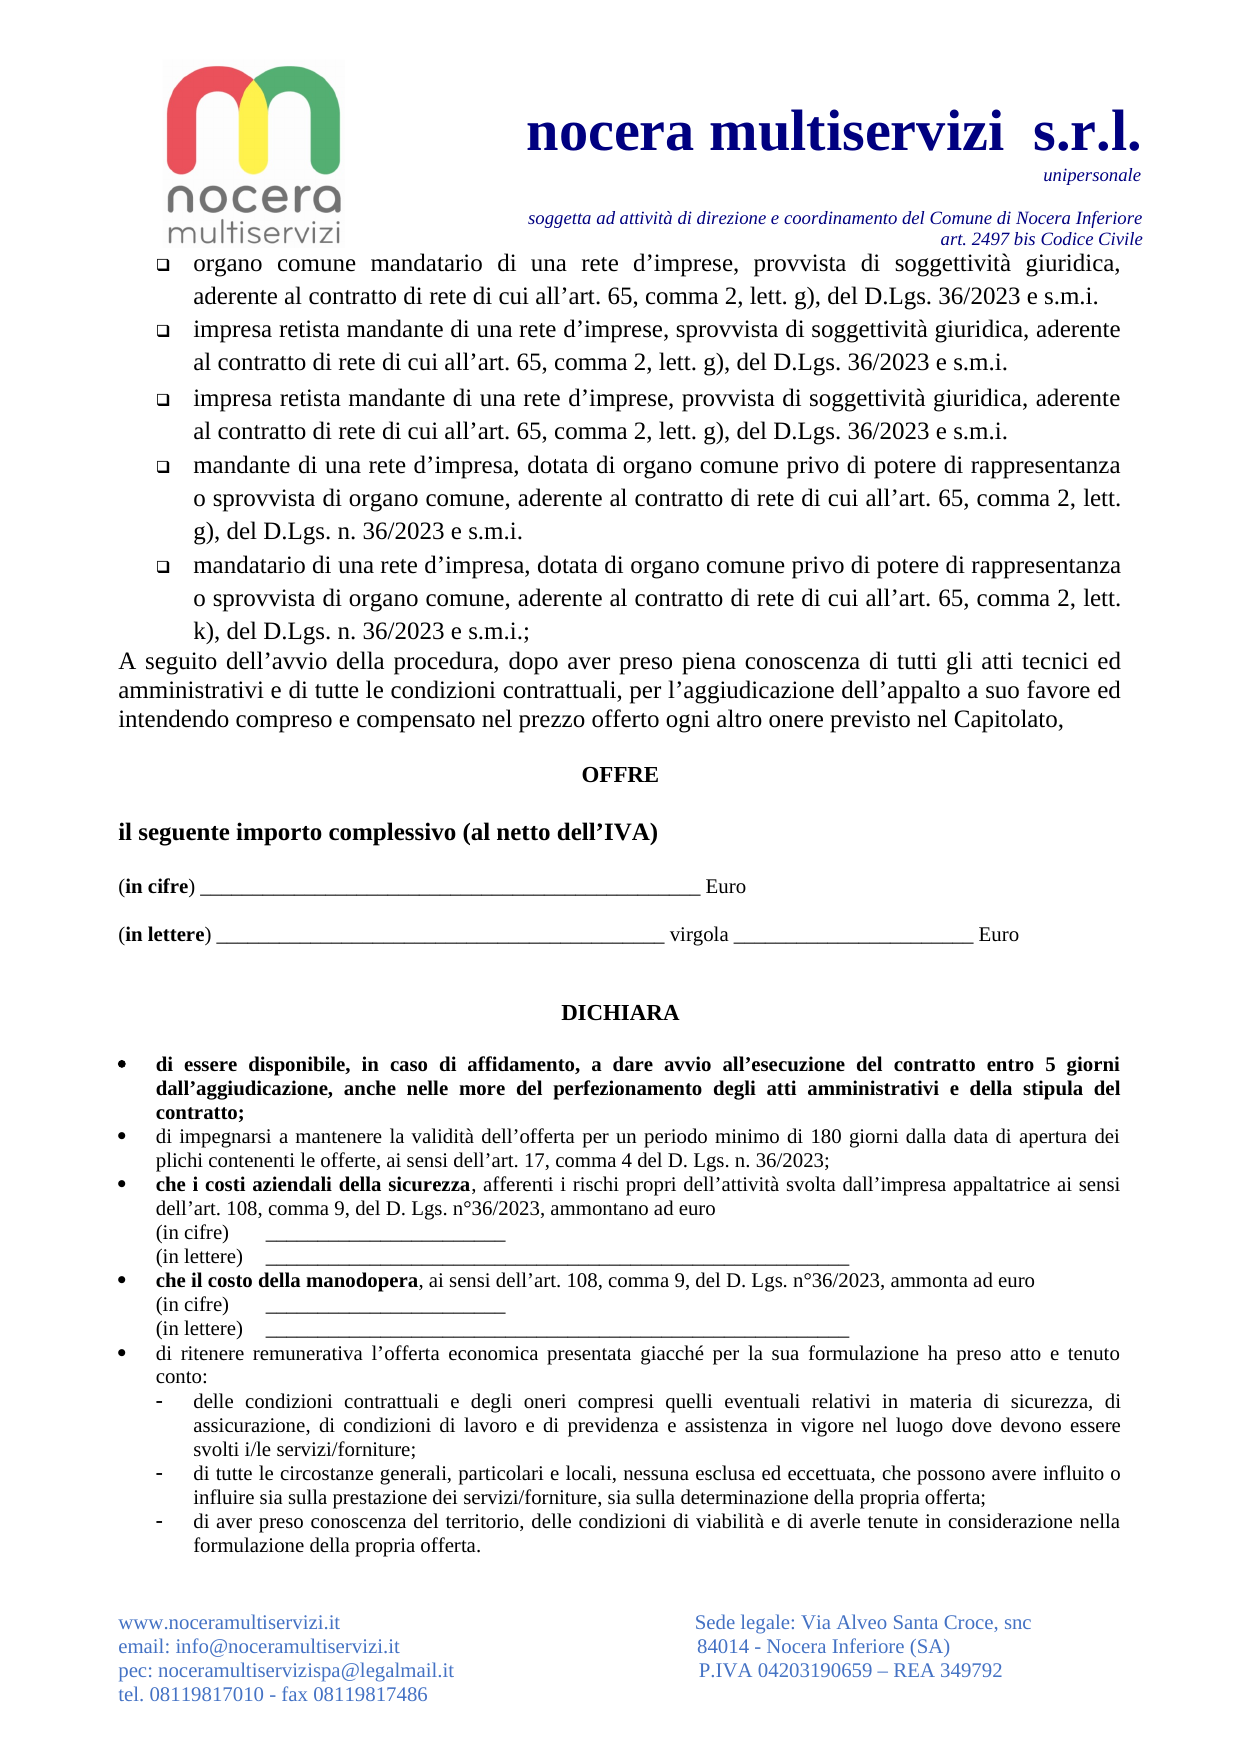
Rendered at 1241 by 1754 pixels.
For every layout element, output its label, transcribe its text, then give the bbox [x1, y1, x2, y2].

text il seguente importo complessivo (al netto dell’IVA) [118, 817, 1122, 845]
text (in cifre) _______________________ [118, 1220, 1122, 1244]
list mandante di una rete d’impresa, dotata di organo comune privo di potere di rappresentanza o sprovvista di organo comune, aderente al contratto di rete di cui all’art. 65, comma 2, lett. g), del D.Lgs. n. 36/2023 e s.m.i. [156, 446, 1122, 546]
list di ritenere remunerativa l’offerta economica presentata giacché per la sua formulazione ha preso atto e tenuto conto: [118, 1340, 1122, 1388]
text (in cifre) ________________________________________________ Euro [118, 874, 1122, 898]
text (in cifre) _______________________ [118, 1292, 1122, 1316]
list che i costi aziendali della sicurezza, afferenti i rischi propri dell’attività svolta dall’impresa appaltatrice ai sensi dell’art. 108, comma 9, del D. Lgs. n°36/2023, ammontano ad euro [118, 1172, 1122, 1220]
list di aver preso conoscenza del territorio, delle condizioni di viabilità e di averle tenute in considerazione nella formulazione della propria offerta. [156, 1509, 1122, 1557]
list impresa retista mandante di una rete d’imprese, sprovvista di soggettività giuridica, aderente al contratto di rete di cui all’art. 65, comma 2, lett. g), del D.Lgs. 36/2023 e s.m.i. [156, 314, 1122, 376]
text (in lettere) ________________________________________________________ [118, 1244, 1122, 1268]
text OFFRE [118, 761, 1122, 788]
text DICHIARA [118, 999, 1122, 1025]
list di essere disponibile, in caso di affidamento, a dare avvio all’esecuzione del contratto entro 5 giorni dall’aggiudicazione, anche nelle more del perfezionamento degli atti amministrativi e della stipula del contratto; [118, 1052, 1122, 1124]
list che il costo della manodopera, ai sensi dell’art. 108, comma 9, del D. Lgs. n°36/2023, ammonta ad euro [118, 1268, 1122, 1292]
text A seguito dell’avvio della procedura, dopo aver preso piena conoscenza di tutti gli atti tecnici ed amministrativi e di tutte le condizioni contrattuali, per l’aggiudicazione dell’appalto a suo favore ed intendendo compreso e compensato nel prezzo offerto ogni altro onere previsto nel Capitolato, [118, 646, 1122, 733]
picture [162, 59, 345, 248]
list di tutte le circostanze generali, particolari e locali, nessuna esclusa ed eccettuata, che possono avere influito o influire sia sulla prestazione dei servizi/forniture, sia sulla determinazione della propria offerta; [156, 1461, 1122, 1509]
text (in lettere) ___________________________________________ virgola _______________________ Euro [118, 922, 1122, 946]
list delle condizioni contrattuali e degli oneri compresi quelli eventuali relativi in materia di sicurezza, di assicurazione, di condizioni di lavoro e di previdenza e assistenza in vigore nel luogo dove devono essere svolti i/le servizi/forniture; [156, 1388, 1122, 1461]
list organo comune mandatario di una rete d’imprese, provvista di soggettività giuridica, aderente al contratto di rete di cui all’art. 65, comma 2, lett. g), del D.Lgs. 36/2023 e s.m.i. [156, 248, 1122, 309]
list impresa retista mandante di una rete d’imprese, provvista di soggettività giuridica, aderente al contratto di rete di cui all’art. 65, comma 2, lett. g), del D.Lgs. 36/2023 e s.m.i. [156, 380, 1122, 446]
list di impegnarsi a mantenere la validità dell’offerta per un periodo minimo di 180 giorni dalla data di apertura dei plichi contenenti le offerte, ai sensi dell’art. 17, comma 4 del D. Lgs. n. 36/2023; [118, 1124, 1122, 1172]
text (in lettere) ________________________________________________________ [156, 1316, 1122, 1340]
list mandatario di una rete d’impresa, dotata di organo comune privo di potere di rappresentanza o sprovvista di organo comune, aderente al contratto di rete di cui all’art. 65, comma 2, lett. k), del D.Lgs. n. 36/2023 e s.m.i.; [156, 546, 1122, 646]
